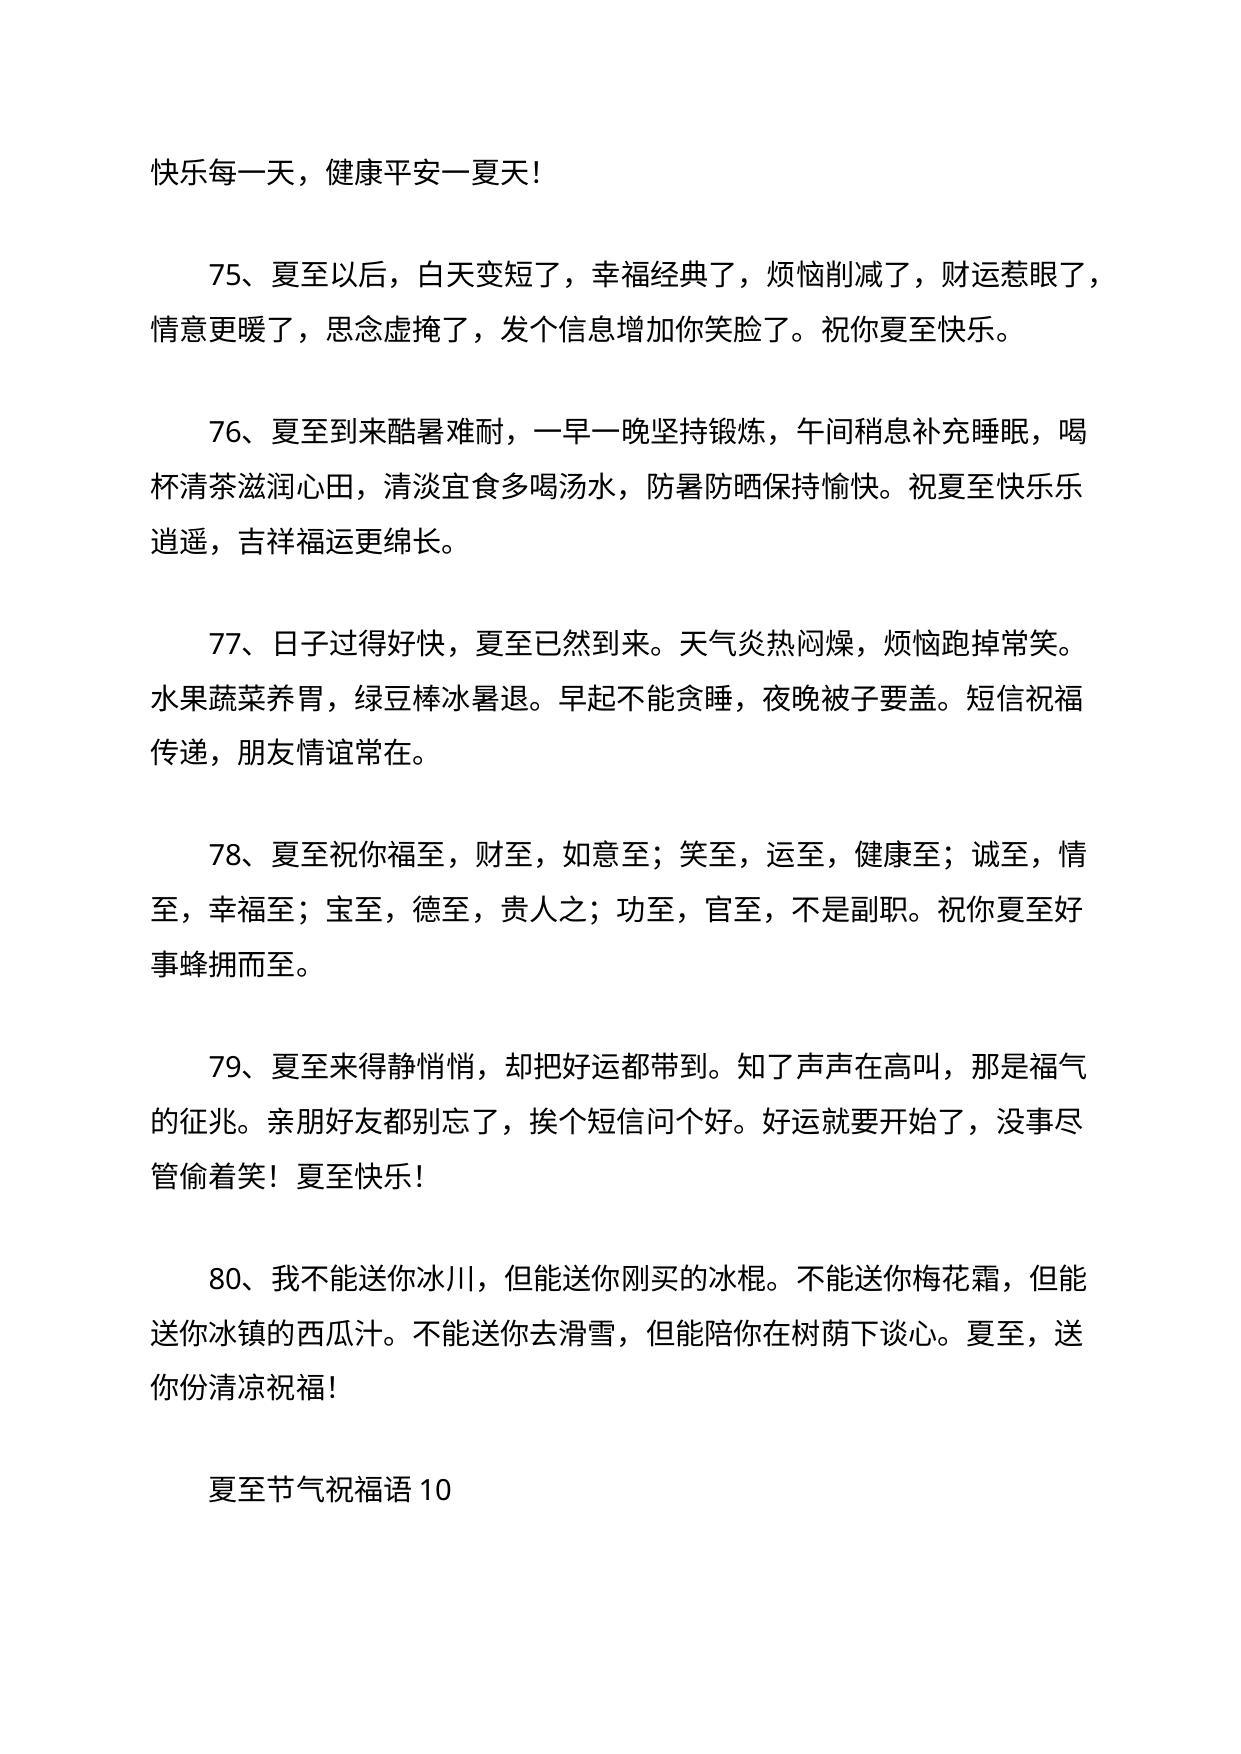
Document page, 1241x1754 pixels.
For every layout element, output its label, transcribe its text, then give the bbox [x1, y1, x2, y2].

text 75、夏至以后，白天变短了，幸福经典了，烦恼削减了，财运惹眼了，情意更暖了，思念虚掩了，发个信息增加你笑脸了。祝你夏至快乐。 [150, 252, 1090, 349]
text 80、我不能送你冰川，但能送你刚买的冰棍。不能送你梅花霜，但能送你冰镇的西瓜汁。不能送你去滑雪，但能陪你在树荫下谈心。夏至，送你份清凉祝福！ [150, 1255, 1090, 1407]
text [150, 150, 1090, 192]
text 夏至节气祝福语10 [150, 1467, 1090, 1509]
text 77、日子过得好快，夏至已然到来。天气炎热闷燥，烦恼跑掉常笑。水果蔬菜养胃，绿豆棒冰暑退。早起不能贪睡，夜晚被子要盖。短信祝福传递，朋友情谊常在。 [150, 620, 1090, 772]
text 78、夏至祝你福至，财至，如意至；笑至，运至，健康至；诚至，情至，幸福至；宝至，德至，贵人之；功至，官至，不是副职。祝你夏至好事蜂拥而至。 [150, 832, 1090, 984]
text 79、夏至来得静悄悄，却把好运都带到。知了声声在高叫，那是福气的征兆。亲朋好友都别忘了，挨个短信问个好。好运就要开始了，没事尽管偷着笑！夏至快乐！ [150, 1043, 1090, 1196]
text 76、夏至到来酷暑难耐，一早一晚坚持锻炼，午间稍息补充睡眠，喝杯清茶滋润心田，清淡宜食多喝汤水，防暑防晒保持愉快。祝夏至快乐乐逍遥，吉祥福运更绵长。 [150, 408, 1090, 561]
